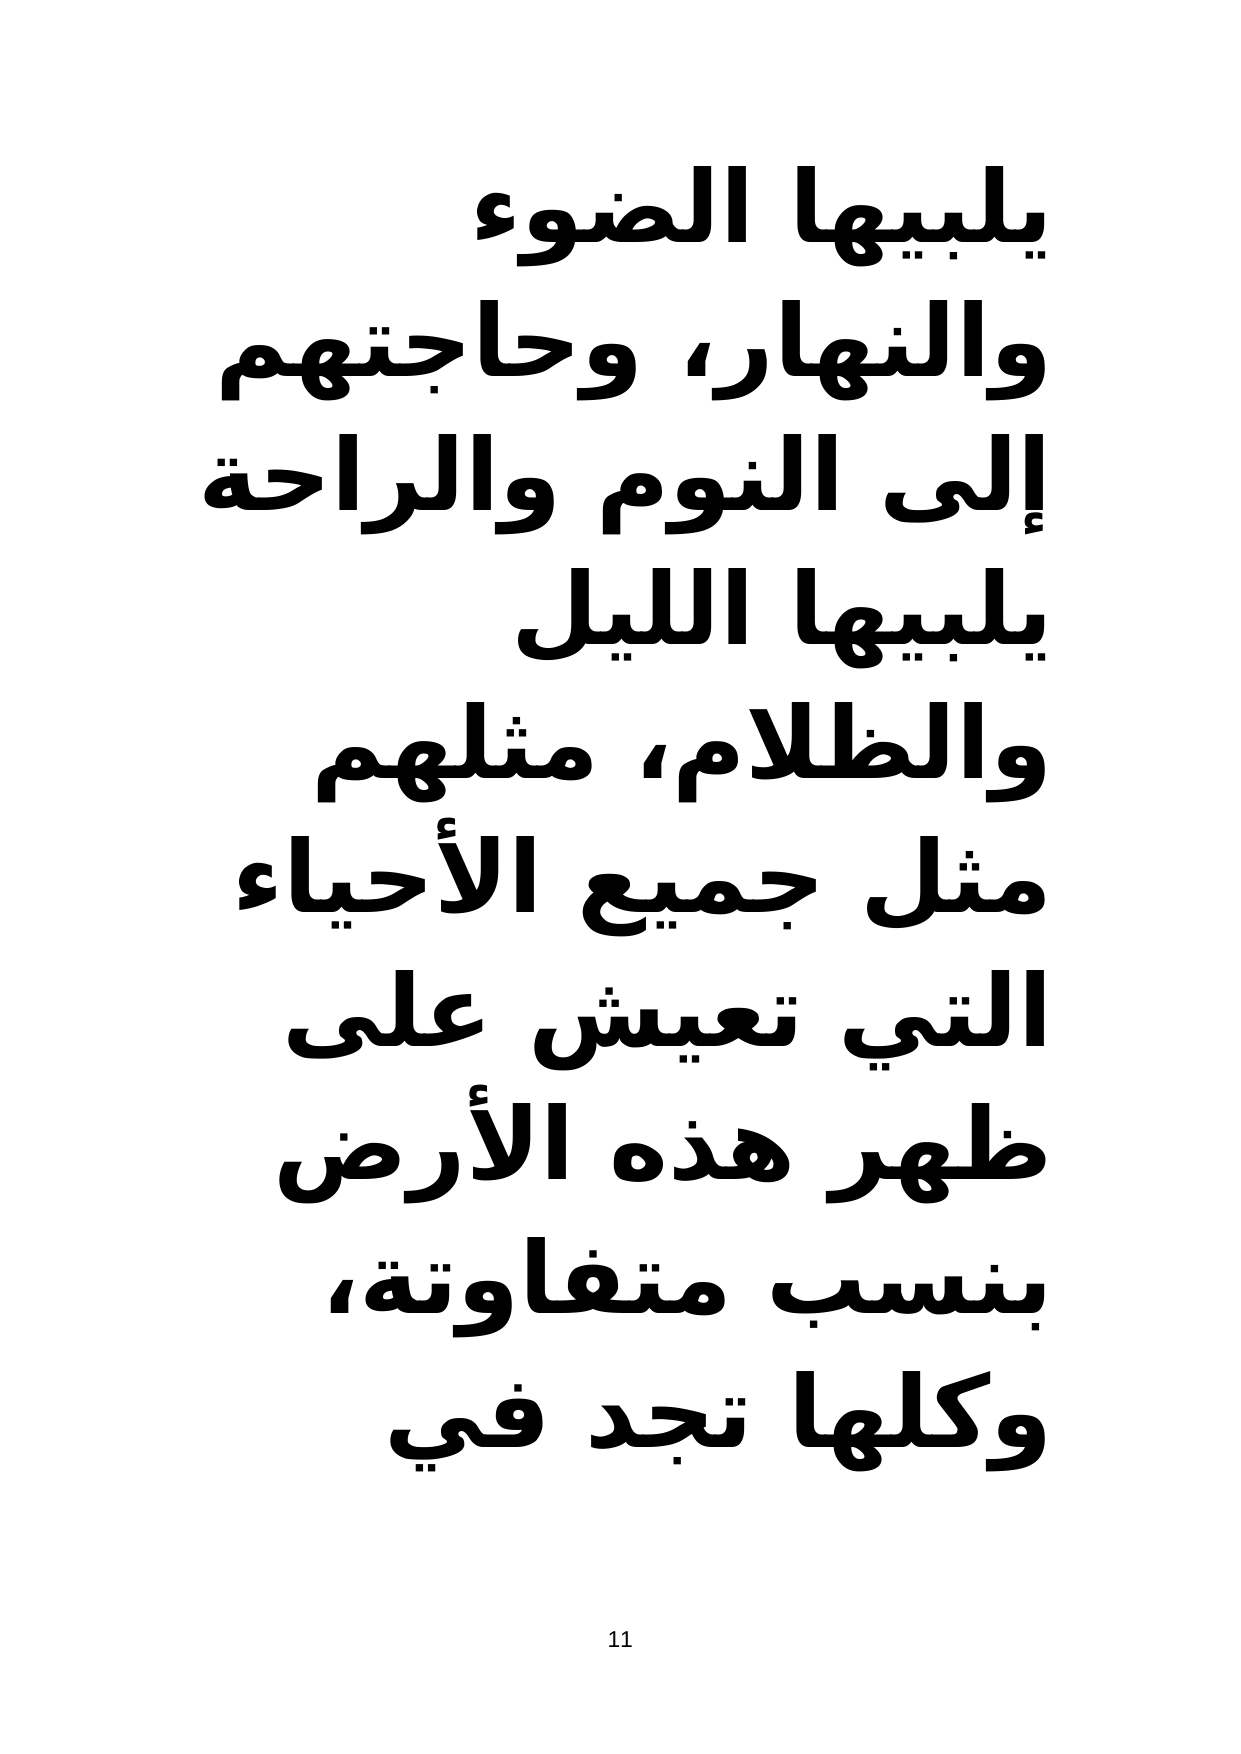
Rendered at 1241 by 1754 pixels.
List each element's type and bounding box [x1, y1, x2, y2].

text [187, 150, 1053, 1471]
